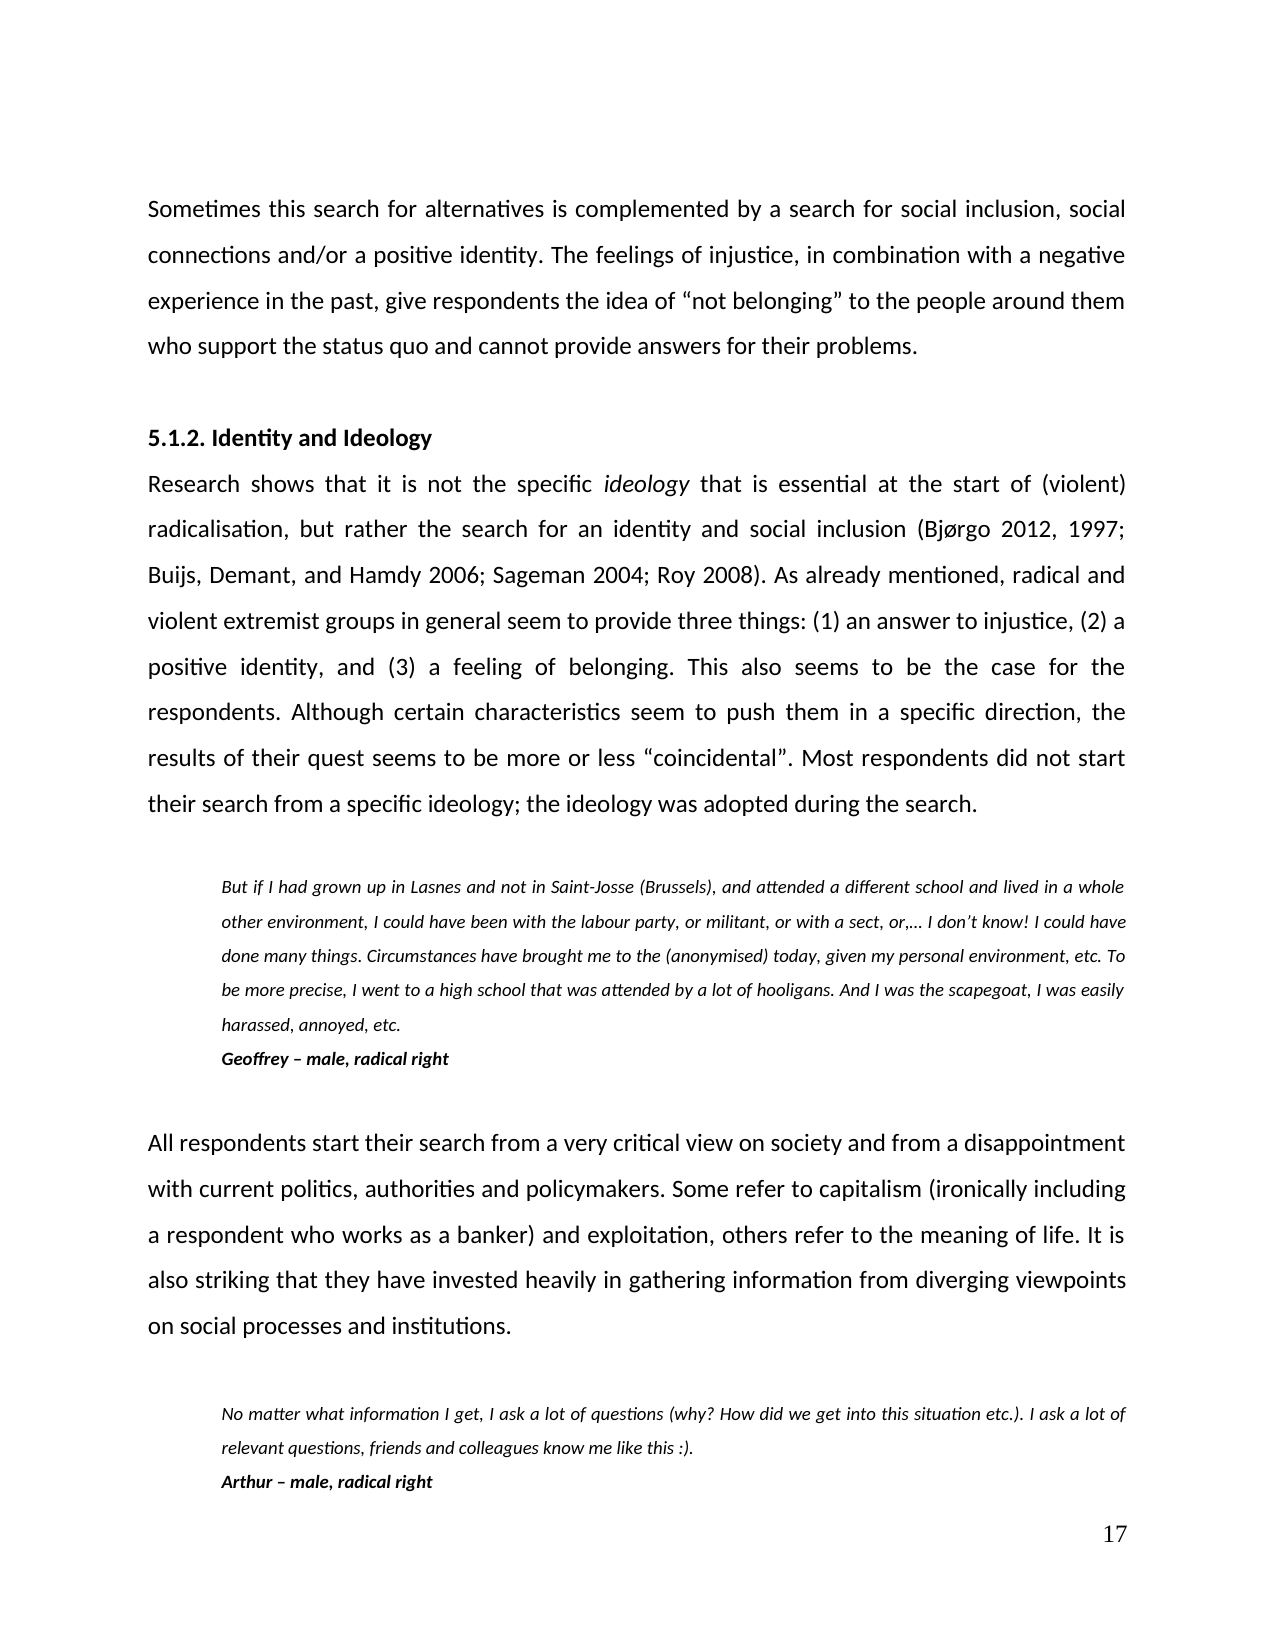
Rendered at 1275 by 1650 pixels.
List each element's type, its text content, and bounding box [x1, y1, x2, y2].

text Sometimes this search for alternatives is complemented by a search for social inclusion, social connections and/or a positive identity. The feelings of injustice, in combination with a negative experience in the past, give respondents the idea of “not belonging” to the people around them who support the status quo and cannot provide answers for their problems. [148, 193, 1127, 361]
text Research shows that it is not the specific ideology that is essential at the start of (violent) radicalisation, but rather the search for an identity and social inclusion (Bjørgo 2012, 1997; Buijs, Demant, and Hamdy 2006; Sageman 2004; Roy 2008). As already mentioned, radical and violent extremist groups in general seem to provide three things: (1) an answer to injustice, (2) a positive identity, and (3) a feeling of belonging. This also seems to be the case for the respondents. Although certain characteristics seem to push them in a specific direction, the results of their quest seems to be more or less “coincidental”. Most respondents did not start their search from a specific ideology; the ideology was adopted during the search. [148, 468, 1127, 818]
list 5.1.2. Identity and Ideology [148, 422, 1127, 452]
text But if I had grown up in Lasnes and not in Saint-Josse (Brussels), and attended a different school and lived in a whole other environment, I could have been with the labour party, or militant, or with a sect, or,… I don’t know! I could have done many things. Circumstances have brought me to the (anonymised) today, given my personal environment, etc. To be more precise, I went to a high school that was attended by a lot of hooligans. And I was the scapegoat, I was easily harassed, annoyed, etc. [221, 876, 1127, 1036]
text Geoffrey – male, radical right [221, 1047, 1127, 1070]
text All respondents start their search from a very critical view on society and from a disappointment with current politics, authorities and policymakers. Some refer to capitalism (ironically including a respondent who works as a banker) and exploitation, others refer to the meaning of life. It is also striking that they have invested heavily in gathering information from diverging viewpoints on social processes and institutions. [148, 1127, 1127, 1341]
text Arthur – male, radical right [221, 1471, 1127, 1493]
text No matter what information I get, I ask a lot of questions (why? How did we get into this situation etc.). I ask a lot of relevant questions, friends and colleagues know me like this :). [221, 1402, 1127, 1459]
